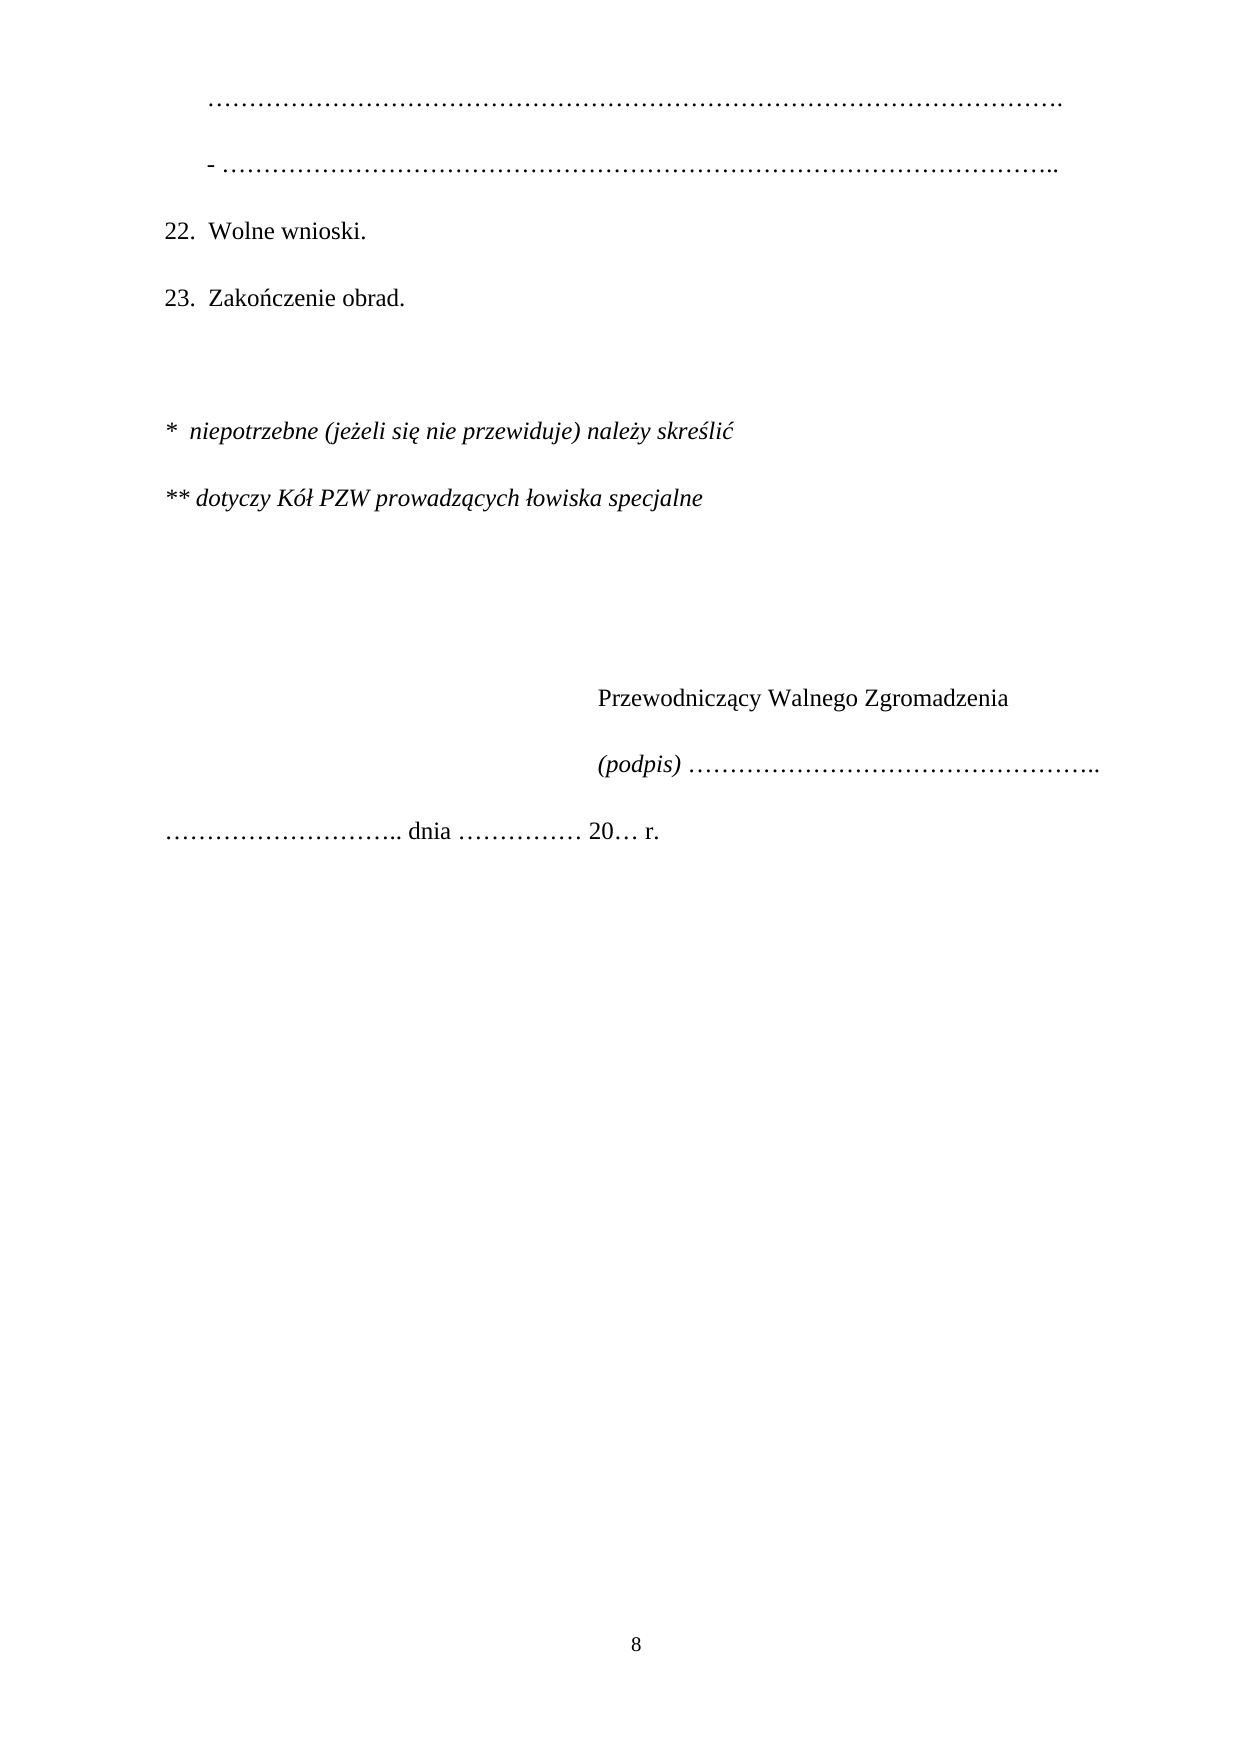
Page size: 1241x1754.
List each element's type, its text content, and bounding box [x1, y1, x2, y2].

text ** dotyczy Kół PZW prowadzących łowiska specjalne [148, 474, 1107, 511]
text 22. Wolne wnioski. [148, 207, 1066, 245]
text * niepotrzebne (jeżeli się nie przewiduje) należy skreślić [148, 407, 1107, 445]
text 23. Zakończenie obrad. [148, 274, 1066, 311]
text Przewodniczący Walnego Zgromadzenia [543, 674, 1107, 711]
text - ……………………………………………………………………………………….. [207, 141, 1107, 178]
text …………………………………………………………………………………………. [207, 74, 1107, 111]
text ……………………….. dnia …………… 20… r. [148, 807, 1107, 845]
text (podpis) ………………………………………….. [543, 741, 1107, 778]
